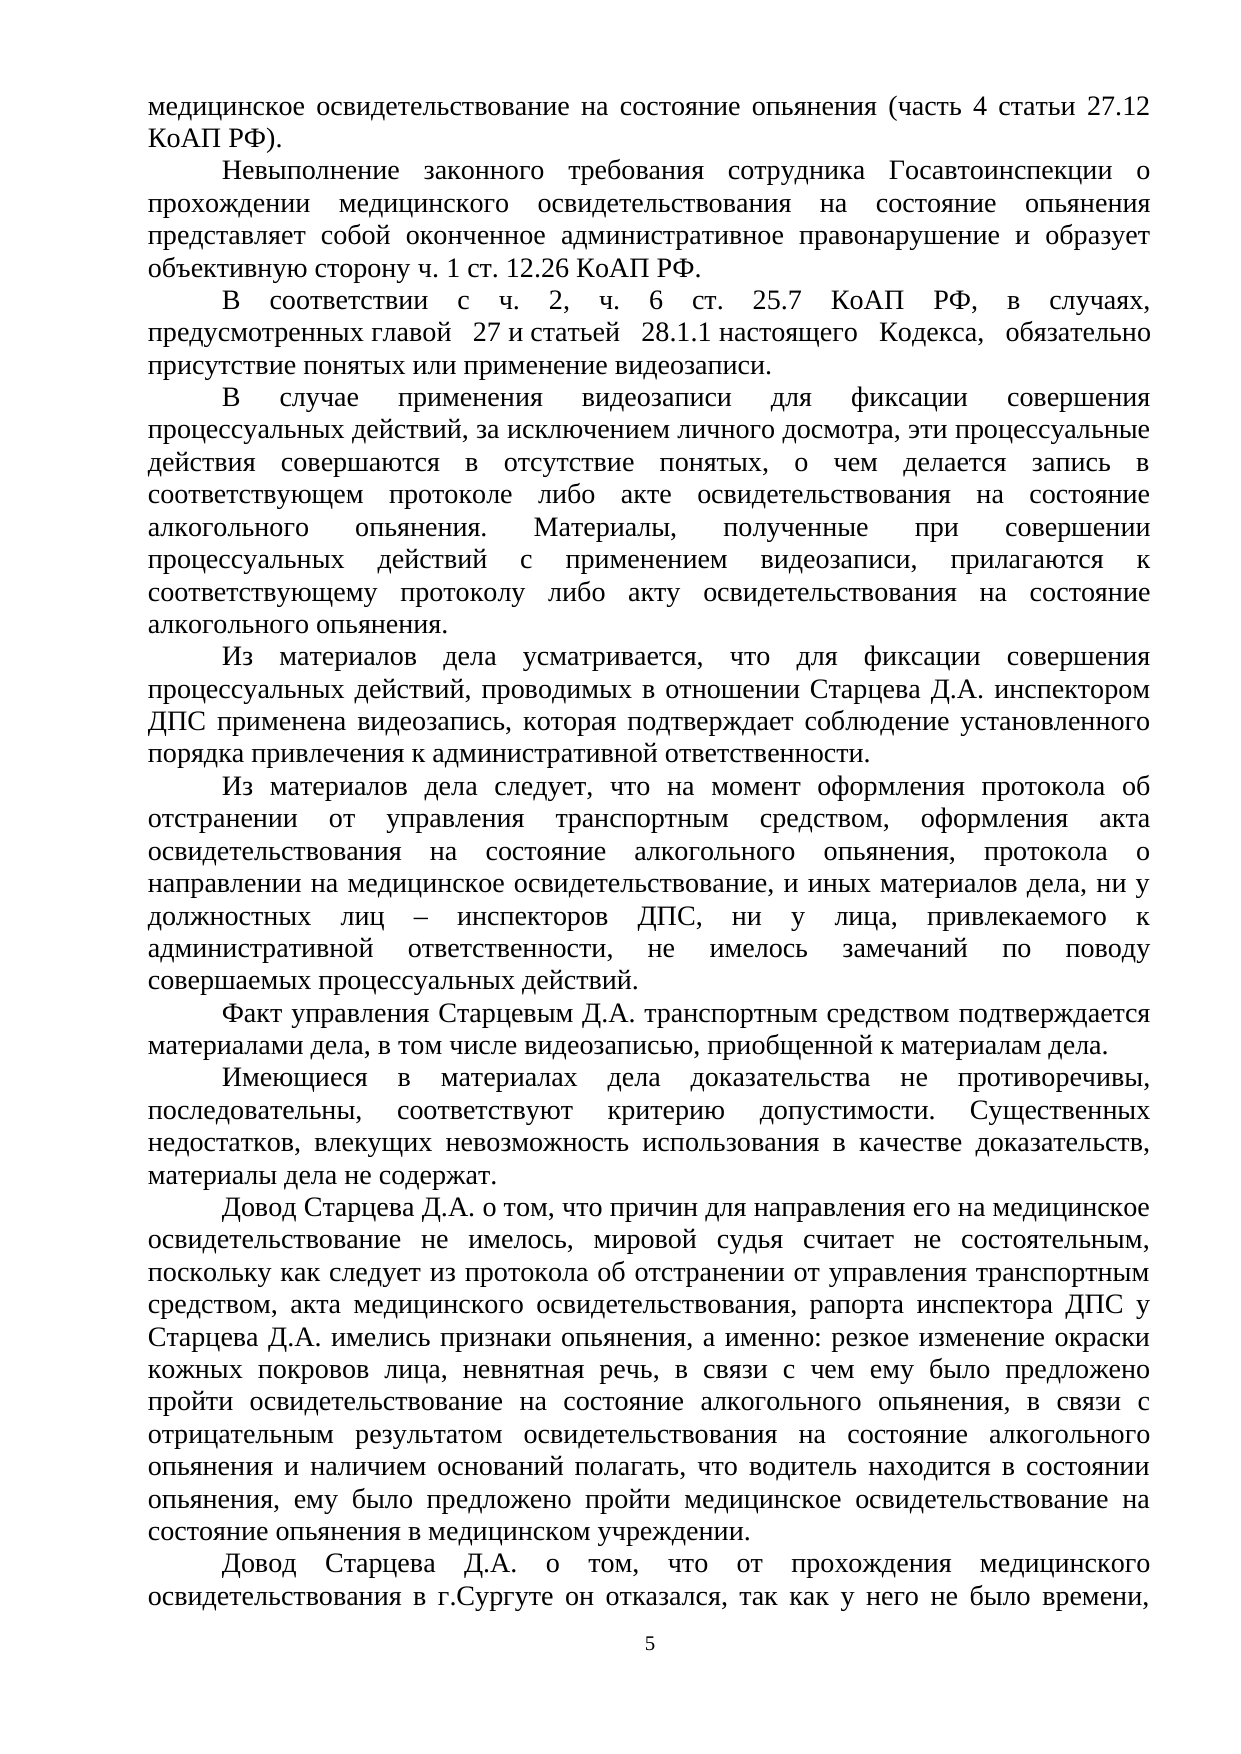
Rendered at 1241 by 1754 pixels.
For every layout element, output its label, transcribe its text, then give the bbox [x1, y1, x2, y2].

text Довод Старцева Д.А. о том, что причин для направления его на медицинское освидетельствование не имелось, мировой судья считает не состоятельным, поскольку как следует из протокола об отстранении от управления транспортным средством, акта медицинского освидетельствования, рапорта инспектора ДПС у Старцева Д.А. имелись признаки опьянения, а именно: резкое изменение окраски кожных покровов лица, невнятная речь, в связи с чем ему было предложено пройти освидетельствование на состояние алкогольного опьянения, в связи с отрицательным результатом освидетельствования на состояние алкогольного опьянения и наличием оснований полагать, что водитель находится в состоянии опьянения, ему было предложено пройти медицинское освидетельствование на состояние опьянения в медицинском учреждении. [148, 1190, 1152, 1546]
text Факт управления Старцевым Д.А. транспортным средством подтверждается материалами дела, в том числе видеозаписью, приобщенной к материалам дела. [148, 996, 1152, 1061]
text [148, 89, 1152, 153]
text Имеющиеся в материалах дела доказательства не противоречивы, последовательны, соответствуют критерию допустимости. Существенных недостатков, влекущих невозможность использования в качестве доказательств, материалы дела не содержат. [148, 1061, 1152, 1190]
text Из материалов дела усматривается, что для фиксации совершения процессуальных действий, проводимых в отношении Старцева Д.А. инспектором ДПС применена видеозапись, которая подтверждает соблюдение установленного порядка привлечения к административной ответственности. [148, 639, 1152, 769]
text Невыполнение законного требования сотрудника Госавтоинспекции о прохождении медицинского освидетельствования на состояние опьянения представляет собой оконченное административное правонарушение и образует объективную сторону ч. 1 ст. 12.26 КоАП РФ. [148, 153, 1152, 283]
text Из материалов дела следует, что на момент оформления протокола об отстранении от управления транспортным средством, оформления акта освидетельствования на состояние алкогольного опьянения, протокола о направлении на медицинское освидетельствование, и иных материалов дела, ни у должностных лиц – инспекторов ДПС, ни у лица, привлекаемого к административной ответственности, не имелось замечаний по поводу совершаемых процессуальных действий. [148, 769, 1152, 996]
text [148, 1546, 1152, 1611]
text В соответствии с ч. 2, ч. 6 ст. 25.7 КоАП РФ, в случаях, предусмотренных главой 27 и статьей 28.1.1 настоящего Кодекса, обязательно присутствие понятых или применение видеозаписи. [148, 283, 1152, 380]
text В случае применения видеозаписи для фиксации совершения процессуальных действий, за исключением личного досмотра, эти процессуальные действия совершаются в отсутствие понятых, о чем делается запись в соответствующем протоколе либо акте освидетельствования на состояние алкогольного опьянения. Материалы, полученные при совершении процессуальных действий с применением видеозаписи, прилагаются к соответствующему протоколу либо акту освидетельствования на состояние алкогольного опьянения. [148, 380, 1152, 639]
